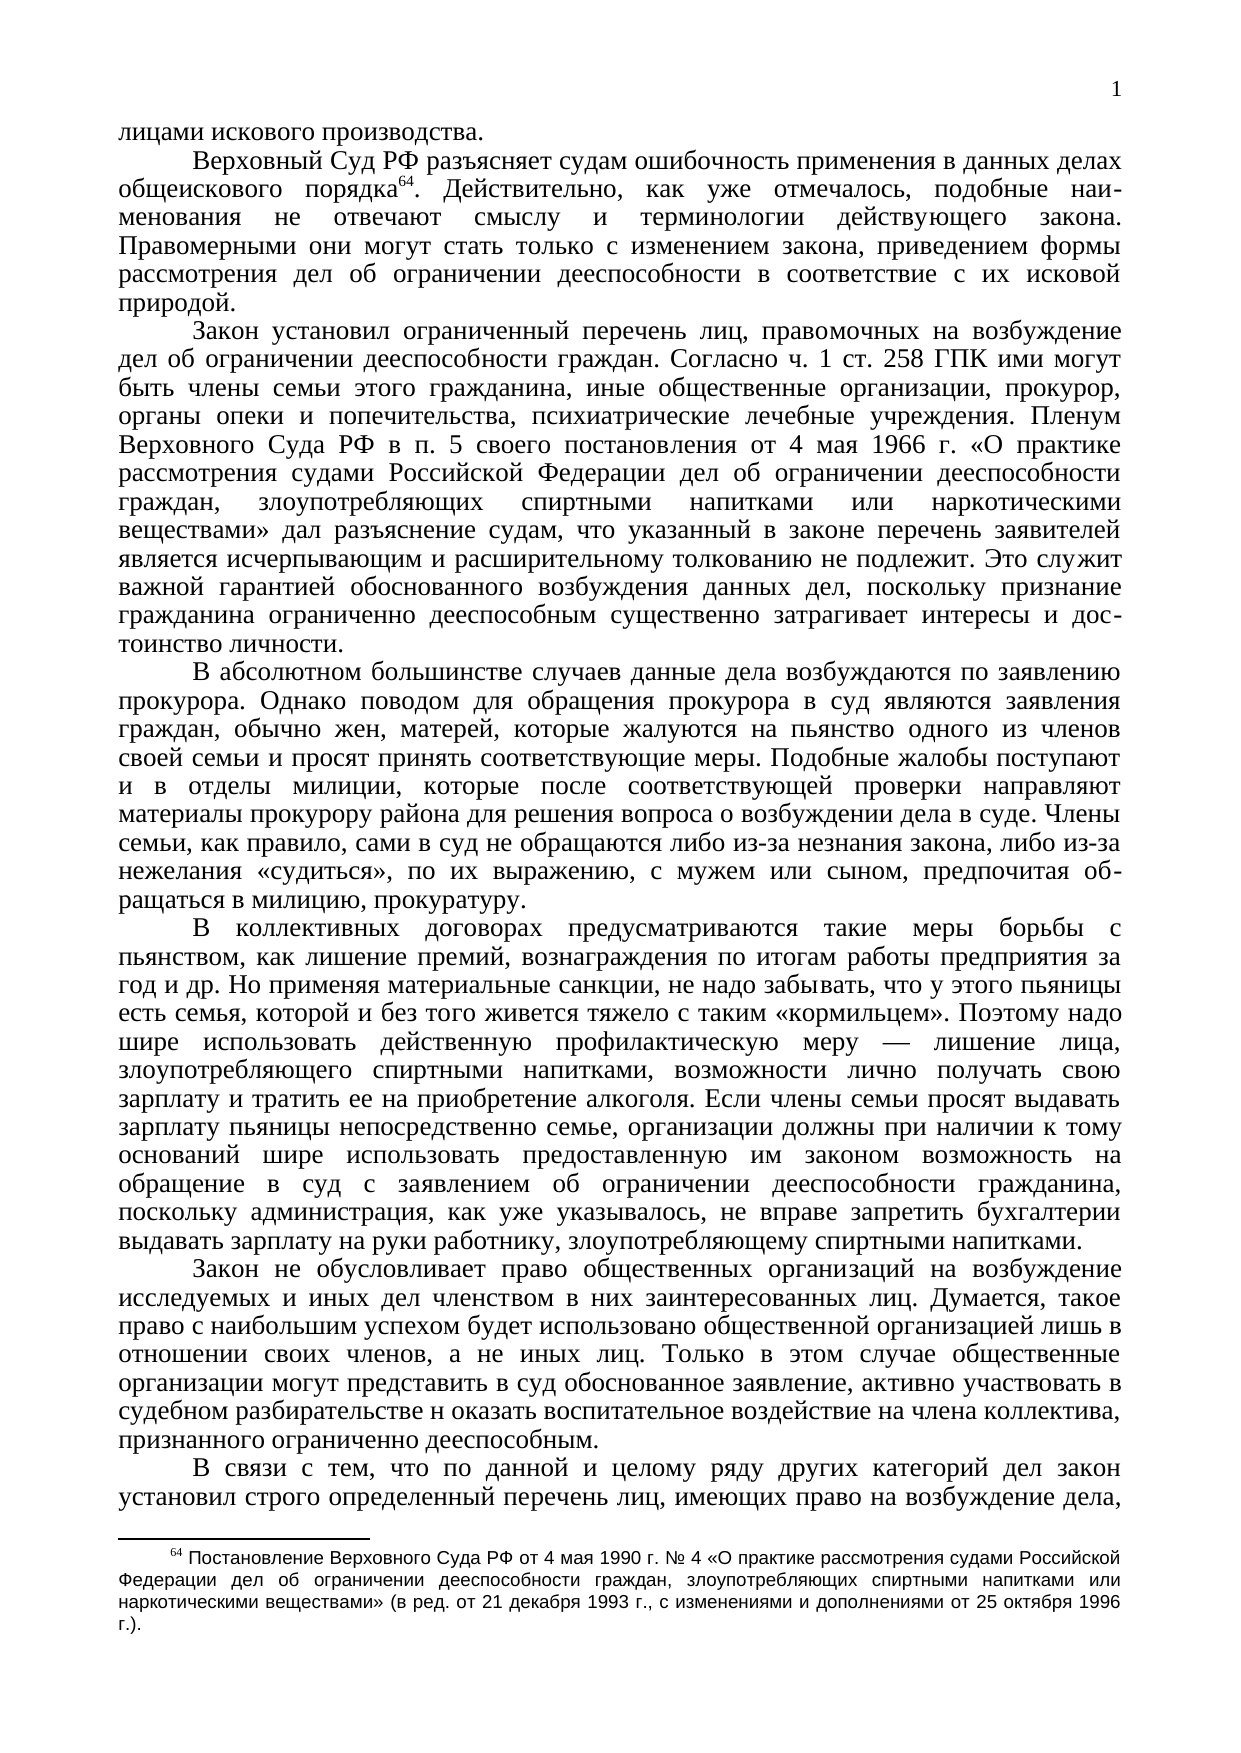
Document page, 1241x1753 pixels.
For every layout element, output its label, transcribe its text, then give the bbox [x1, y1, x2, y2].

text В абсолютном большинстве случаев данные дела возбуждаются по заявлению прокурора. Однако поводом для обращения прокурора в суд являются заявления граждан, обычно жен, матерей, которые жалуются на пьянство одного из членов своей семьи и просят принять соответствующие меры. Подобные жалобы поступают и в отделы милиции, которые после соответствующей проверки направляют материалы прокурору района для решения вопроса о возбуждении дела в суде. Члены семьи, как правило, сами в суд не обращаются либо из-за незнания закона, либо из-за нежелания «судиться», по их выражению, с мужем или сыном, предпочитая обращаться в милицию, прокуратуру. [118, 658, 1122, 914]
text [118, 1454, 1122, 1511]
text Закон не обусловливает право общественных организаций на возбуждение исследуемых и иных дел членством в них заинтересованных лиц. Думается, такое право с наибольшим успехом будет использовано общественной организацией лишь в отношении своих членов, а не иных лиц. Только в этом случае общественные организации могут представить в суд обоснованное заявление, активно участвовать в судебном разбирательстве н оказать воспитательное воздействие на члена коллектива, признанного ограниченно дееспособным. [118, 1255, 1122, 1454]
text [118, 118, 1122, 146]
text Закон установил ограниченный перечень лиц, правомочных на возбуждение дел об ограничении дееспособности граждан. Согласно ч. 1 ст. 258 ГПК ими могут быть члены семьи этого гражданина, иные общественные организации, прокурор, органы опеки и попечительства, психиатрические лечебные учреждения. Пленум Верховного Суда РФ в п. 5 своего постановления от 4 мая 1966 г. «О практике рассмотрения судами Российской Федерации дел об ограничении дееспособности граждан, злоупотребляющих спиртными напитками или наркотическими веществами» дал разъяснение судам, что указанный в законе перечень заявителей является исчерпывающим и расширительному толкованию не подлежит. Это служит важной гарантией обоснованного возбуждения данных дел, поскольку признание гражданина ограниченно дееспособным существенно затрагивает интересы и достоинство личности. [118, 317, 1122, 658]
text Верховный Суд РФ разъясняет судам ошибочность применения в данных делах общеискового порядка. Действительно, как уже отмечалось, подобные наименования не отвечают смыслу и терминологии действующего закона. Правомерными они могут стать только с изменением закона, приведением формы рассмотрения дел об ограничении дееспособности в соответствие с их исковой природой. [118, 146, 1122, 317]
text В коллективных договорах предусматриваются такие меры борьбы с пьянством, как лишение премий, вознаграждения по итогам работы предприятия за год и др. Но применяя материальные санкции, не надо забывать, что у этого пьяницы есть семья, которой и без того живется тяжело с таким «кормильцем». Поэтому надо шире использовать действенную профилактическую меру — лишение лица, злоупотребляющего спиртными напитками, возможности лично получать свою зарплату и тратить ее на приобретение алкоголя. Если члены семьи просят выдавать зарплату пьяницы непосредственно семье, организации должны при наличии к тому оснований шире использовать предоставленную им законом возможность на обращение в суд с заявлением об ограничении дееспособности гражданина, поскольку администрация, как уже указывалось, не вправе запретить бухгалтерии выдавать зарплату на руки работнику, злоупотребляющему спиртными напитками. [118, 914, 1122, 1255]
